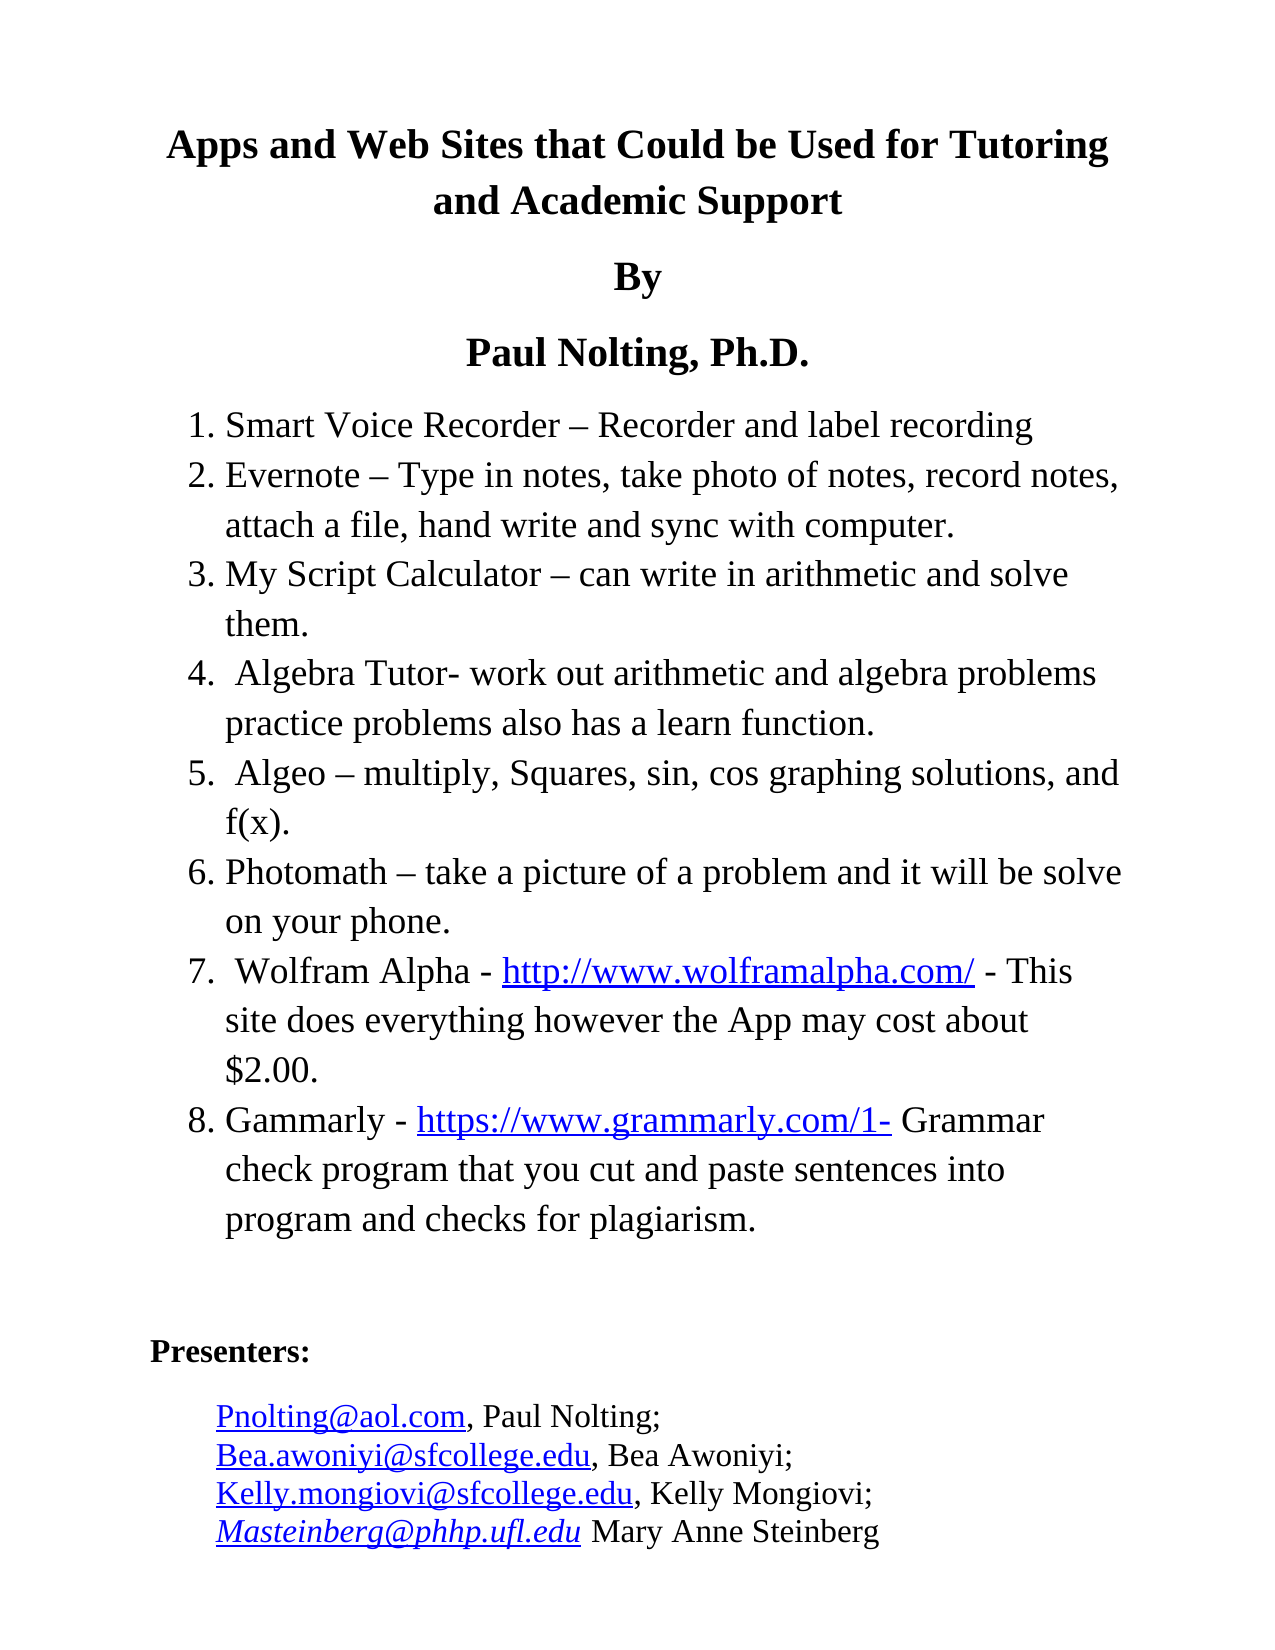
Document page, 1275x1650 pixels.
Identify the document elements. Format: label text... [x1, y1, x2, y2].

text Paul Nolting, Ph.D. [150, 327, 1125, 375]
list Wolfram Alpha - http://www.wolframalpha.com/ - This site does everything however the App may cost about $2.00. [187, 948, 1125, 1091]
text Kelly.mongiovi@sfcollege.edu, Kelly Mongiovi; [216, 1473, 1125, 1511]
list Photomath – take a picture of a problem and it will be solve on your phone. [187, 849, 1125, 942]
text Masteinberg@phhp.ufl.edu Mary Anne Steinberg [216, 1511, 1125, 1550]
list Evernote – Type in notes, take photo of notes, record notes, attach a file, hand write and sync with computer. [187, 452, 1125, 545]
list Smart Voice Recorder – Recorder and label recording [187, 403, 1125, 446]
list Gammarly - https://www.grammarly.com/1- Grammar check program that you cut and paste sentences into program and checks for plagiarism. [187, 1097, 1125, 1239]
text Pnolting@aol.com, Paul Nolting; [216, 1396, 1125, 1435]
text By [150, 251, 1125, 299]
list My Script Calculator – can write in arithmetic and solve them. [187, 552, 1125, 644]
text Apps and Web Sites that Could be Used for Tutoring and Academic Support [150, 120, 1125, 223]
list Algebra Tutor- work out arithmetic and algebra problems practice problems also has a learn function. [187, 651, 1125, 743]
list Algeo – multiply, Squares, sin, cos graphing solutions, and f(x). [187, 750, 1125, 843]
text Presenters: [150, 1332, 1125, 1370]
text Bea.awoniyi@sfcollege.edu, Bea Awoniyi; [216, 1435, 1125, 1473]
